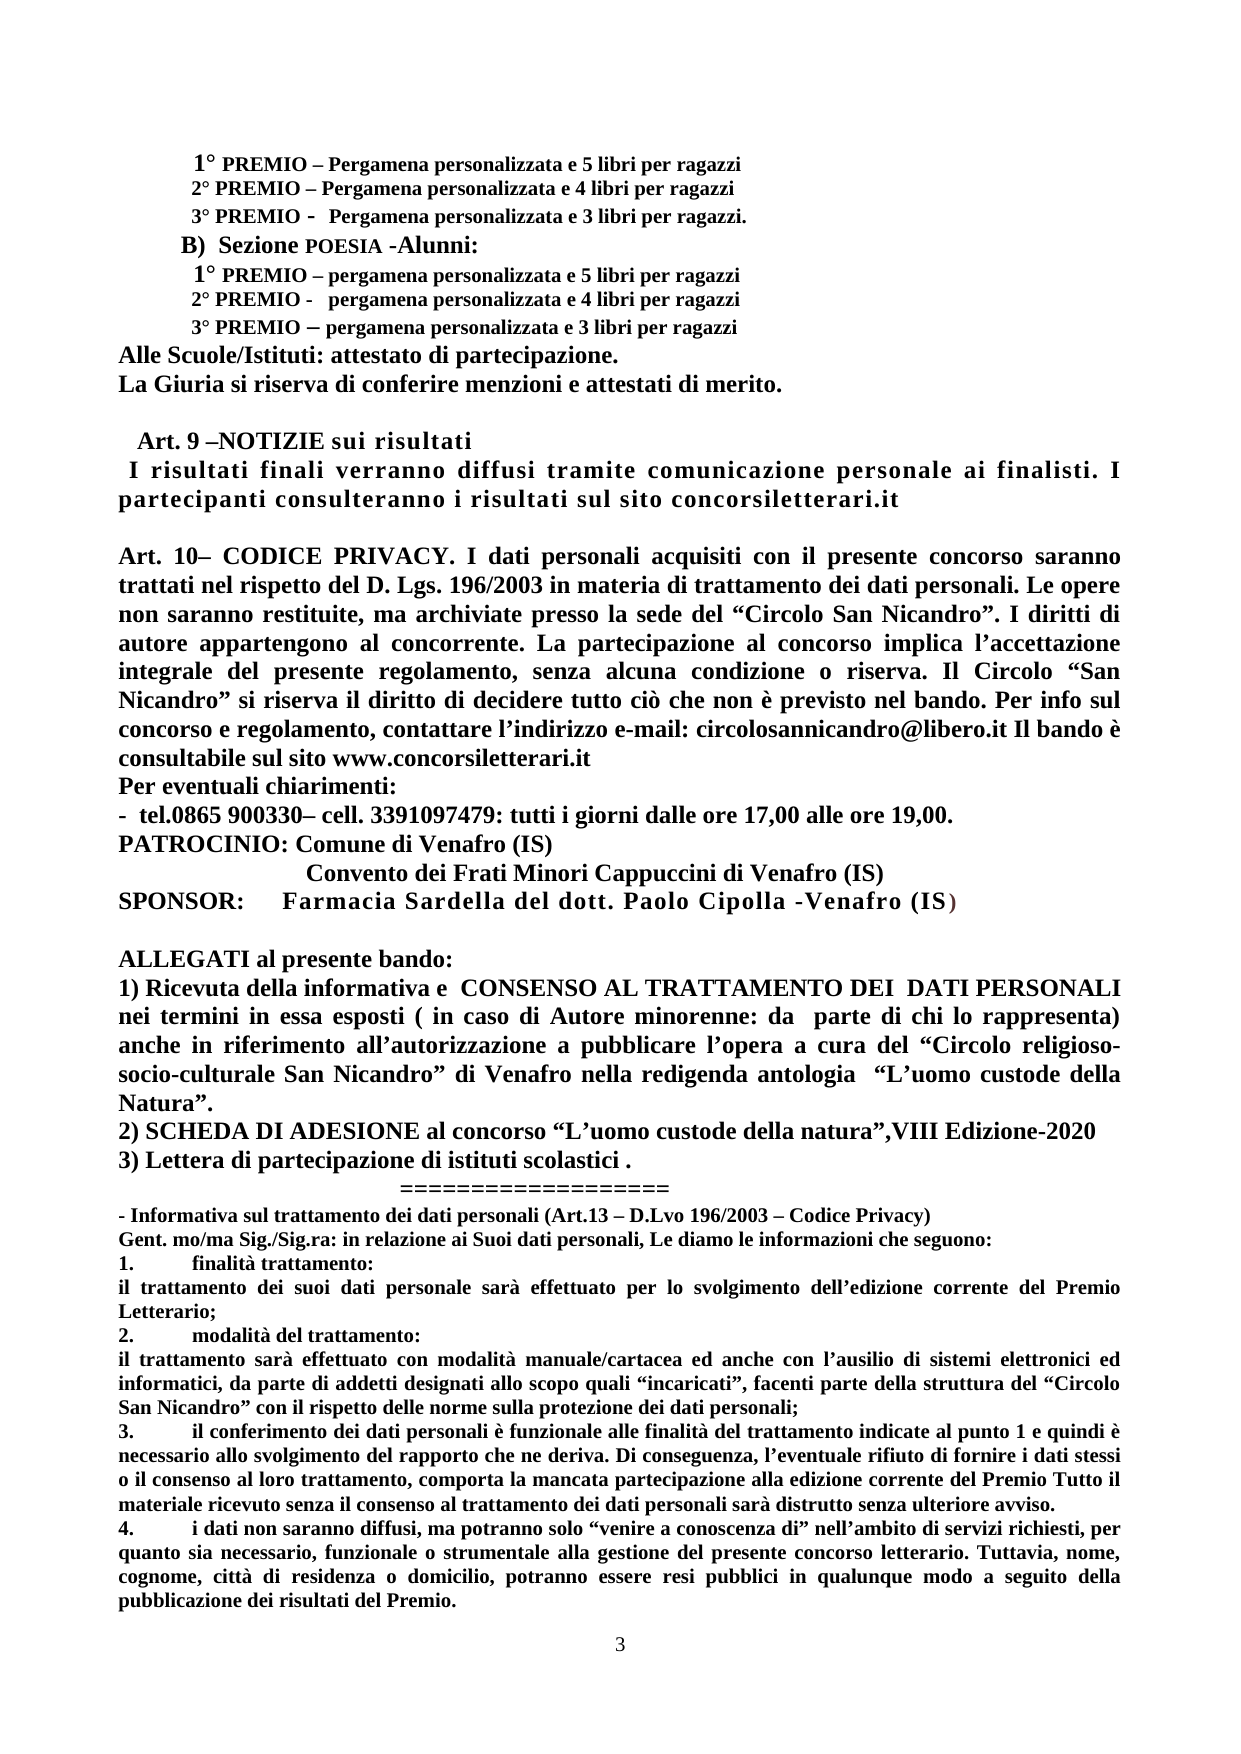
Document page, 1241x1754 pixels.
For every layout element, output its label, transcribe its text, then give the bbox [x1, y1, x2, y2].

title 3) Lettera di partecipazione di istituti scolastici . [118, 1145, 1122, 1174]
title il trattamento sarà effettuato con modalità manuale/cartacea ed anche con l’ausilio di sistemi elettronici ed informatici, da parte di addetti designati allo scopo quali “incaricati”, facenti parte della struttura del “Circolo San Nicandro” con il rispetto delle norme sulla protezione dei dati personali; [118, 1347, 1122, 1419]
title 1) Ricevuta della informativa e CONSENSO AL TRATTAMENTO DEI DATI PERSONALI nei termini in essa esposti ( in caso di Autore minorenne: da parte di chi lo rappresenta) anche in riferimento all’autorizzazione a pubblicare l’opera a cura del “Circolo religioso-socio-culturale San Nicandro” di Venafro nella redigenda antologia “L’uomo custode della Natura”. [118, 973, 1122, 1116]
title =================== [118, 1174, 1122, 1203]
title 1. finalità trattamento: [118, 1251, 1122, 1275]
title 3° PREMIO – pergamena personalizzata e 3 libri per ragazzi [118, 311, 1122, 340]
title B) Sezione POESIA -Alunni: [118, 230, 1122, 259]
title Art. 10– CODICE PRIVACY. I dati personali acquisiti con il presente concorso saranno trattati nel rispetto del D. Lgs. 196/2003 in materia di trattamento dei dati personali. Le opere non saranno restituite, ma archiviate presso la sede del “Circolo San Nicandro”. I diritti di autore appartengono al concorrente. La partecipazione al concorso implica l’accettazione integrale del presente regolamento, senza alcuna condizione o riserva. Il Circolo “San Nicandro” si riserva il diritto di decidere tutto ciò che non è previsto nel bando. Per info sul concorso e regolamento, contattare l’indirizzo e-mail: circolosannicandro@libero.it Il bando è consultabile sul sito www.concorsiletterari.it [118, 541, 1122, 771]
title SPONSOR: Farmacia Sardella del dott. Paolo Cipolla -Venafro (IS) [118, 886, 1122, 915]
title ALLEGATI al presente bando: [118, 944, 1122, 973]
title PATROCINIO: Comune di Venafro (IS) [118, 829, 1122, 858]
title Gent. mo/ma Sig./Sig.ra: in relazione ai Suoi dati personali, Le diamo le informazioni che seguono: [118, 1227, 1122, 1251]
title 2° PREMIO – Pergamena personalizzata e 4 libri per ragazzi [118, 176, 1122, 200]
title I risultati finali verranno diffusi tramite comunicazione personale ai finalisti. I partecipanti consulteranno i risultati sul sito concorsiletterari.it [118, 455, 1122, 513]
title - Informativa sul trattamento dei dati personali (Art.13 – D.Lvo 196/2003 – Codice Privacy) [118, 1203, 1122, 1227]
title Per eventuali chiarimenti: [118, 771, 1122, 800]
title 2° PREMIO - pergamena personalizzata e 4 libri per ragazzi [118, 287, 1122, 311]
title Alle Scuole/Istituti: attestato di partecipazione. [118, 340, 1122, 369]
title La Giuria si riserva di conferire menzioni e attestati di merito. [118, 369, 1122, 398]
title 1° PREMIO – Pergamena personalizzata e 5 libri per ragazzi [118, 148, 1122, 176]
title Convento dei Frati Minori Cappuccini di Venafro (IS) [118, 858, 1122, 886]
title Art. 9 –NOTIZIE sui risultati [118, 426, 1122, 455]
title - tel.0865 900330– cell. 3391097479: tutti i giorni dalle ore 17,00 alle ore 19,00. [118, 800, 1122, 829]
title 2) SCHEDA DI ADESIONE al concorso “L’uomo custode della natura”,VIII Edizione-2020 [118, 1116, 1122, 1145]
title il trattamento dei suoi dati personale sarà effettuato per lo svolgimento dell’edizione corrente del Premio Letterario; [118, 1275, 1122, 1323]
title 2. modalità del trattamento: [118, 1323, 1122, 1347]
title 1° PREMIO – pergamena personalizzata e 5 libri per ragazzi [118, 259, 1122, 287]
title 3° PREMIO - Pergamena personalizzata e 3 libri per ragazzi. [118, 200, 1122, 230]
title 3. il conferimento dei dati personali è funzionale alle finalità del trattamento indicate al punto 1 e quindi è necessario allo svolgimento del rapporto che ne deriva. Di conseguenza, l’eventuale rifiuto di fornire i dati stessi o il consenso al loro trattamento, comporta la mancata partecipazione alla edizione corrente del Premio Tutto il materiale ricevuto senza il consenso al trattamento dei dati personali sarà distrutto senza ulteriore avviso. [118, 1419, 1122, 1516]
title 4. i dati non saranno diffusi, ma potranno solo “venire a conoscenza di” nell’ambito di servizi richiesti, per quanto sia necessario, funzionale o strumentale alla gestione del presente concorso letterario. Tuttavia, nome, cognome, città di residenza o domicilio, potranno essere resi pubblici in qualunque modo a seguito della pubblicazione dei risultati del Premio. [118, 1516, 1122, 1612]
